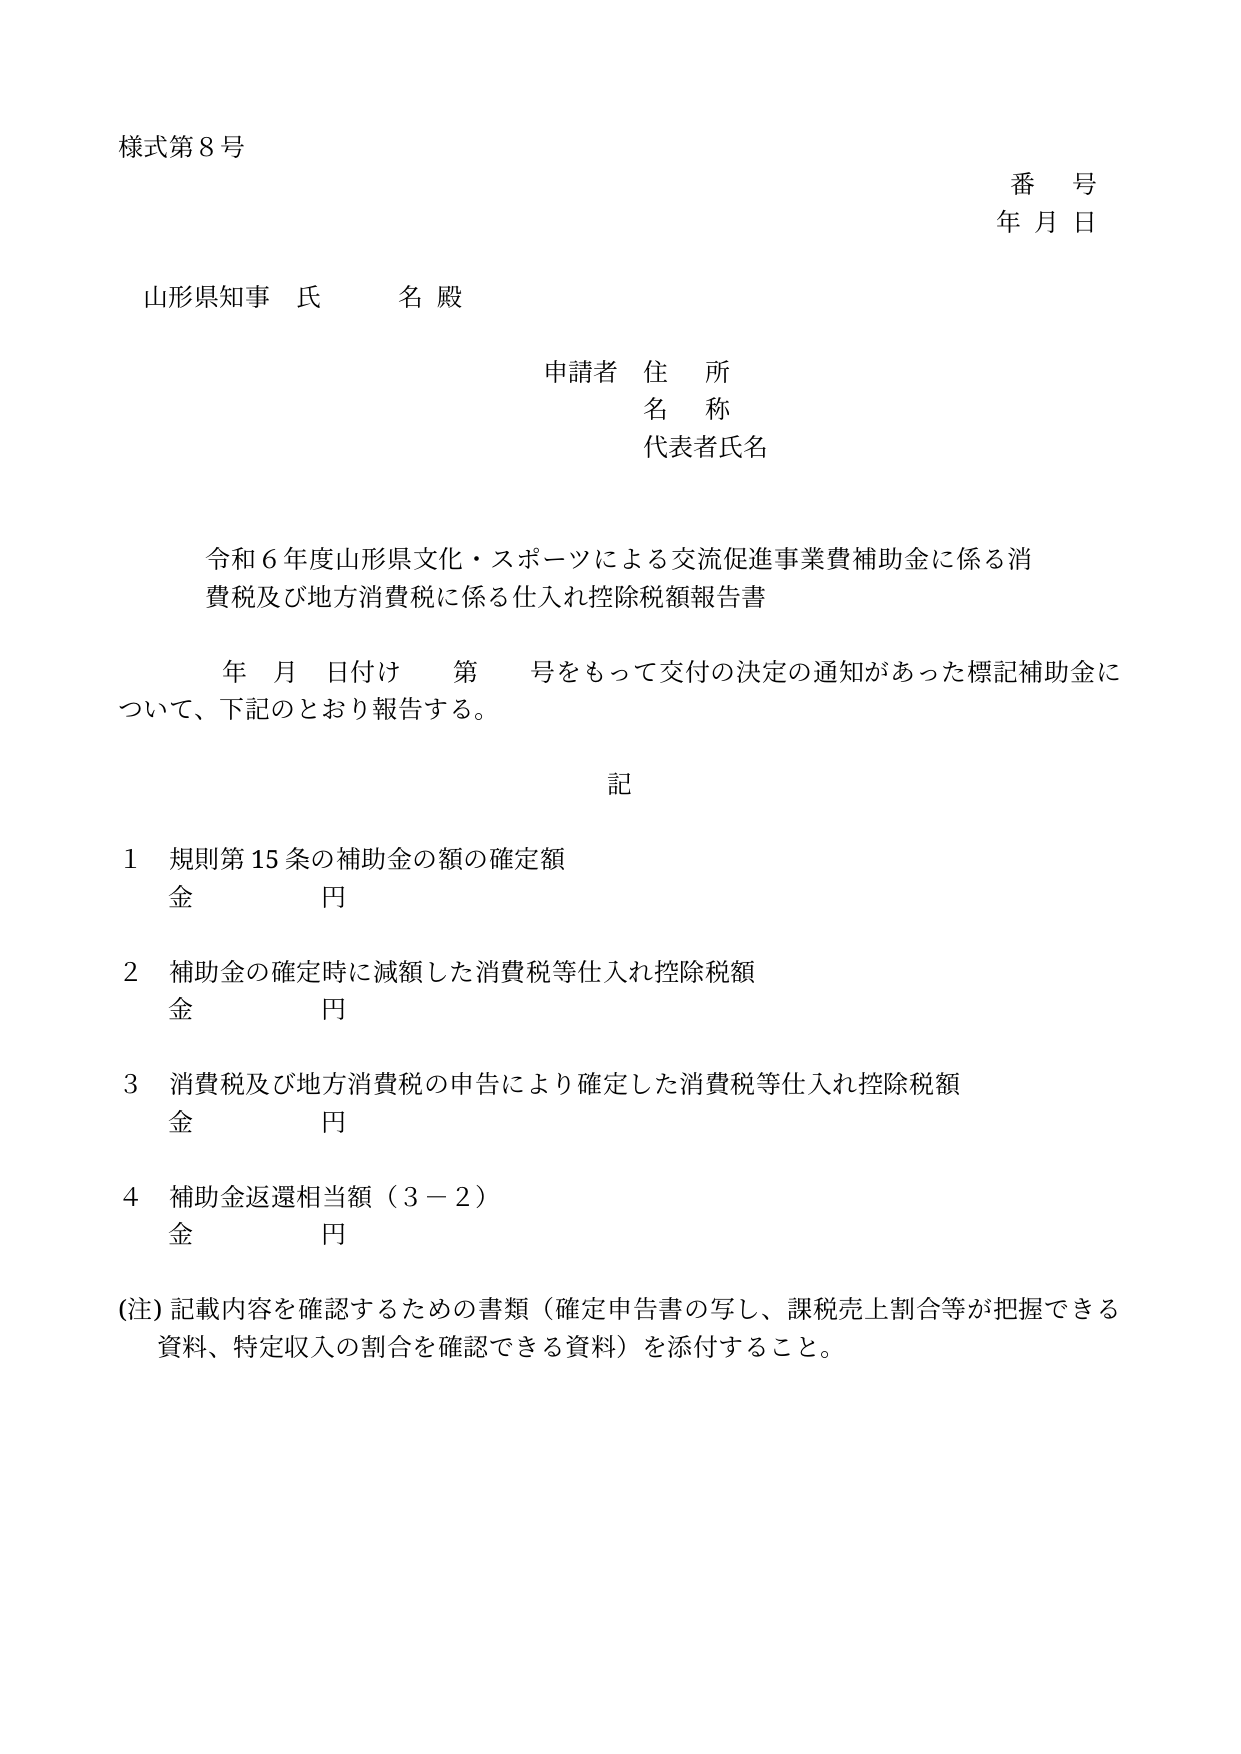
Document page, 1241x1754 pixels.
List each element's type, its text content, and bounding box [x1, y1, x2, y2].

text ２ 補助金の確定時に減額した消費税等仕入れ控除税額 [118, 952, 1122, 989]
text 記 [118, 764, 1122, 802]
text 金 円 [168, 1102, 1122, 1139]
text 名称 [643, 389, 1122, 427]
text 番号 [118, 164, 1097, 202]
text ３ 消費税及び地方消費税の申告により確定した消費税等仕入れ控除税額 [118, 1064, 1122, 1102]
text 令和６年度山形県文化・スポーツによる交流促進事業費補助金に係る消費税及び地方消費税に係る仕入れ控除税額報告書 [206, 539, 1034, 614]
text 年 月 日付け 第 号をもって交付の決定の通知があった標記補助金について、下記のとおり報告する。 [118, 652, 1122, 727]
text １ 規則第15条の補助金の額の確定額 [118, 839, 1122, 877]
text 山形県知事 氏 名 殿 [143, 277, 1122, 314]
text 代表者氏名 [643, 427, 1122, 464]
text 年 月 日 [118, 202, 1097, 239]
text ４ 補助金返還相当額（３－２） [118, 1177, 1122, 1214]
text 金 円 [168, 877, 1122, 914]
text 金 円 [168, 1214, 1122, 1252]
text 様式第８号 [118, 127, 1122, 164]
text 金 円 [168, 989, 1122, 1027]
text (注) 記載内容を確認するための書類（確定申告書の写し、課税売上割合等が把握できる資料、特定収入の割合を確認できる資料）を添付すること。 [118, 1289, 1122, 1364]
text 申請者 住所 [543, 352, 1122, 389]
